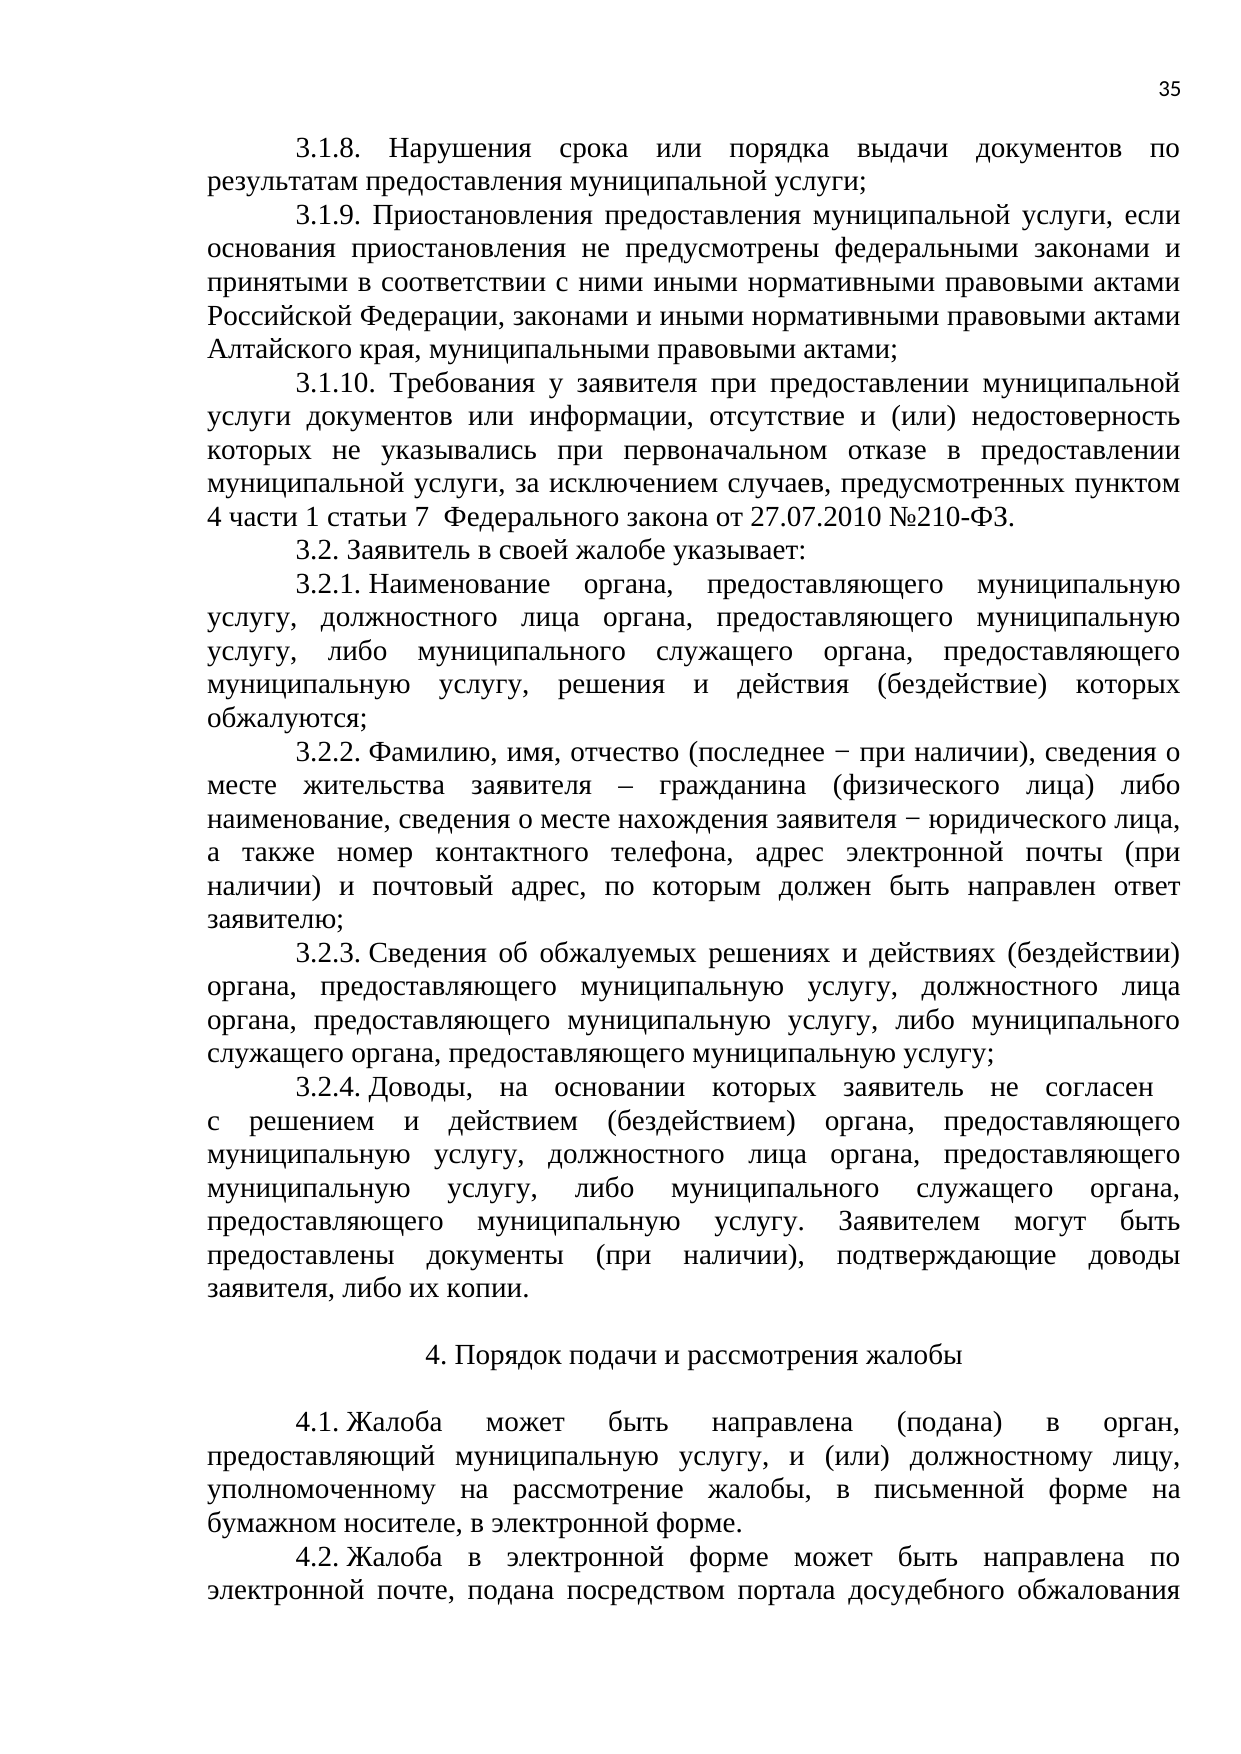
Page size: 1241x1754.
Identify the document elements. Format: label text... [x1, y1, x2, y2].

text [207, 1539, 1181, 1606]
text 4.1. Жалоба может быть направлена (подана) в орган, предоставляющий муниципальную услугу, и (или) должностному лицу, уполномоченному на рассмотрение жалобы, в письменной форме на бумажном носителе, в электронной форме. [207, 1404, 1181, 1539]
text 4. Порядок подачи и рассмотрения жалобы [207, 1337, 1181, 1371]
text 3.1.10. Требования у заявителя при предоставлении муниципальной услуги документов или информации, отсутствие и (или) недостоверность которых не указывались при первоначальном отказе в предоставлении муниципальной услуги, за исключением случаев, предусмотренных пунктом 4 части 1 статьи 7 Федерального закона от 27.07.2010 №210-ФЗ. [207, 365, 1181, 532]
text 3.2. Заявитель в своей жалобе указывает: [207, 532, 1181, 566]
text 3.1.8. Нарушения срока или порядка выдачи документов по результатам предоставления муниципальной услуги; [207, 130, 1181, 197]
text 3.2.4. Доводы, на основании которых заявитель не согласен с решением и действием (бездействием) органа, предоставляющего муниципальную услугу, должностного лица органа, предоставляющего муниципальную услугу, либо муниципального служащего органа, предоставляющего муниципальную услугу. Заявителем могут быть предоставлены документы (при наличии), подтверждающие доводы заявителя, либо их копии. [207, 1069, 1181, 1304]
text 3.2.2. Фамилию, имя, отчество (последнее − при наличии), сведения о месте жительства заявителя – гражданина (физического лица) либо наименование, сведения о месте нахождения заявителя − юридического лица, а также номер контактного телефона, адрес электронной почты (при наличии) и почтовый адрес, по которым должен быть направлен ответ заявителю; [207, 734, 1181, 935]
text 3.1.9. Приостановления предоставления муниципальной услуги, если основания приостановления не предусмотрены федеральными законами и принятыми в соответствии с ними иными нормативными правовыми актами Российской Федерации, законами и иными нормативными правовыми актами Алтайского края, муниципальными правовыми актами; [207, 197, 1181, 365]
text 3.2.3. Сведения об обжалуемых решениях и действиях (бездействии) органа, предоставляющего муниципальную услугу, должностного лица органа, предоставляющего муниципальную услугу, либо муниципального служащего органа, предоставляющего муниципальную услугу; [207, 935, 1181, 1069]
text 3.2.1. Наименование органа, предоставляющего муниципальную услугу, должностного лица органа, предоставляющего муниципальную услугу, либо муниципального служащего органа, предоставляющего муниципальную услугу, решения и действия (бездействие) которых обжалуются; [207, 566, 1181, 734]
